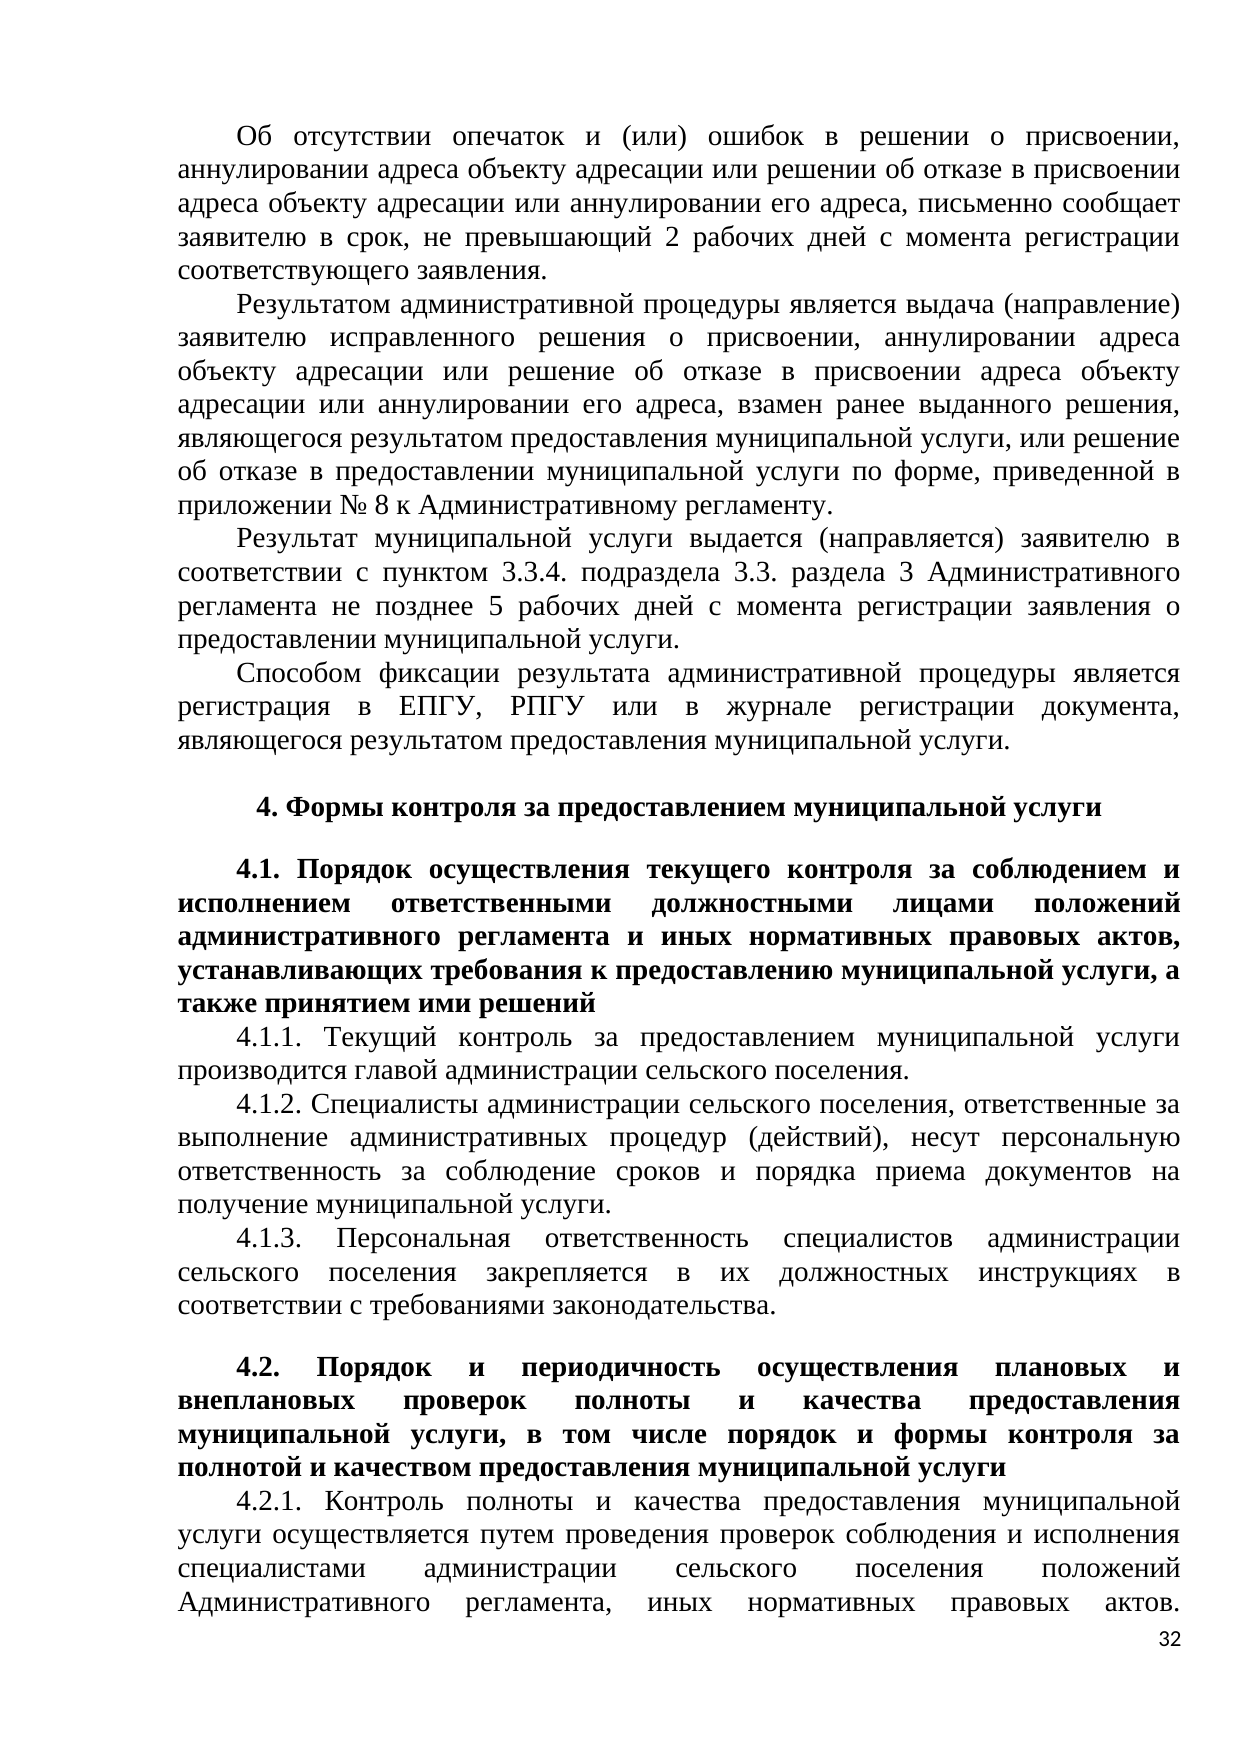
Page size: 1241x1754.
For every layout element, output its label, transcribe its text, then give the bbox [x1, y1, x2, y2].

text 4. Формы контроля за предоставлением муниципальной услуги [177, 789, 1181, 822]
text Результат муниципальной услуги выдается (направляется) заявителю в соответствии с пунктом 3.3.4. подраздела 3.3. раздела 3 Административного регламента не позднее 5 рабочих дней с момента регистрации заявления о предоставлении муниципальной услуги. [177, 521, 1181, 655]
text 4.1.1. Текущий контроль за предоставлением муниципальной услуги производится главой администрации сельского поселения. [177, 1019, 1181, 1086]
text Об отсутствии опечаток и (или) ошибок в решении о присвоении, аннулировании адреса объекту адресации или решении об отказе в присвоении адреса объекту адресации или аннулировании его адреса, письменно сообщает заявителю в срок, не превышающий 2 рабочих дней с момента регистрации соответствующего заявления. [177, 118, 1181, 286]
text 4.1.2. Специалисты администрации сельского поселения, ответственные за выполнение административных процедур (действий), несут персональную ответственность за соблюдение сроков и порядка приема документов на получение муниципальной услуги. [177, 1086, 1181, 1220]
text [177, 1483, 1181, 1617]
text Результатом административной процедуры является выдача (направление) заявителю исправленного решения о присвоении, аннулировании адреса объекту адресации или решение об отказе в присвоении адреса объекту адресации или аннулировании его адреса, взамен ранее выданного решения, являющегося результатом предоставления муниципальной услуги, или решение об отказе в предоставлении муниципальной услуги по форме, приведенной в приложении № 8 к Административному регламенту. [177, 286, 1181, 521]
text 4.2. Порядок и периодичность осуществления плановых и внеплановых проверок полноты и качества предоставления муниципальной услуги, в том числе порядок и формы контроля за полнотой и качеством предоставления муниципальной услуги [177, 1349, 1181, 1483]
text 4.1. Порядок осуществления текущего контроля за соблюдением и исполнением ответственными должностными лицами положений административного регламента и иных нормативных правовых актов, устанавливающих требования к предоставлению муниципальной услуги, а также принятием ими решений [177, 851, 1181, 1019]
text 4.1.3. Персональная ответственность специалистов администрации сельского поселения закрепляется в их должностных инструкциях в соответствии с требованиями законодательства. [177, 1220, 1181, 1321]
text Способом фиксации результата административной процедуры является регистрация в ЕПГУ, РПГУ или в журнале регистрации документа, являющегося результатом предоставления муниципальной услуги. [177, 655, 1181, 755]
